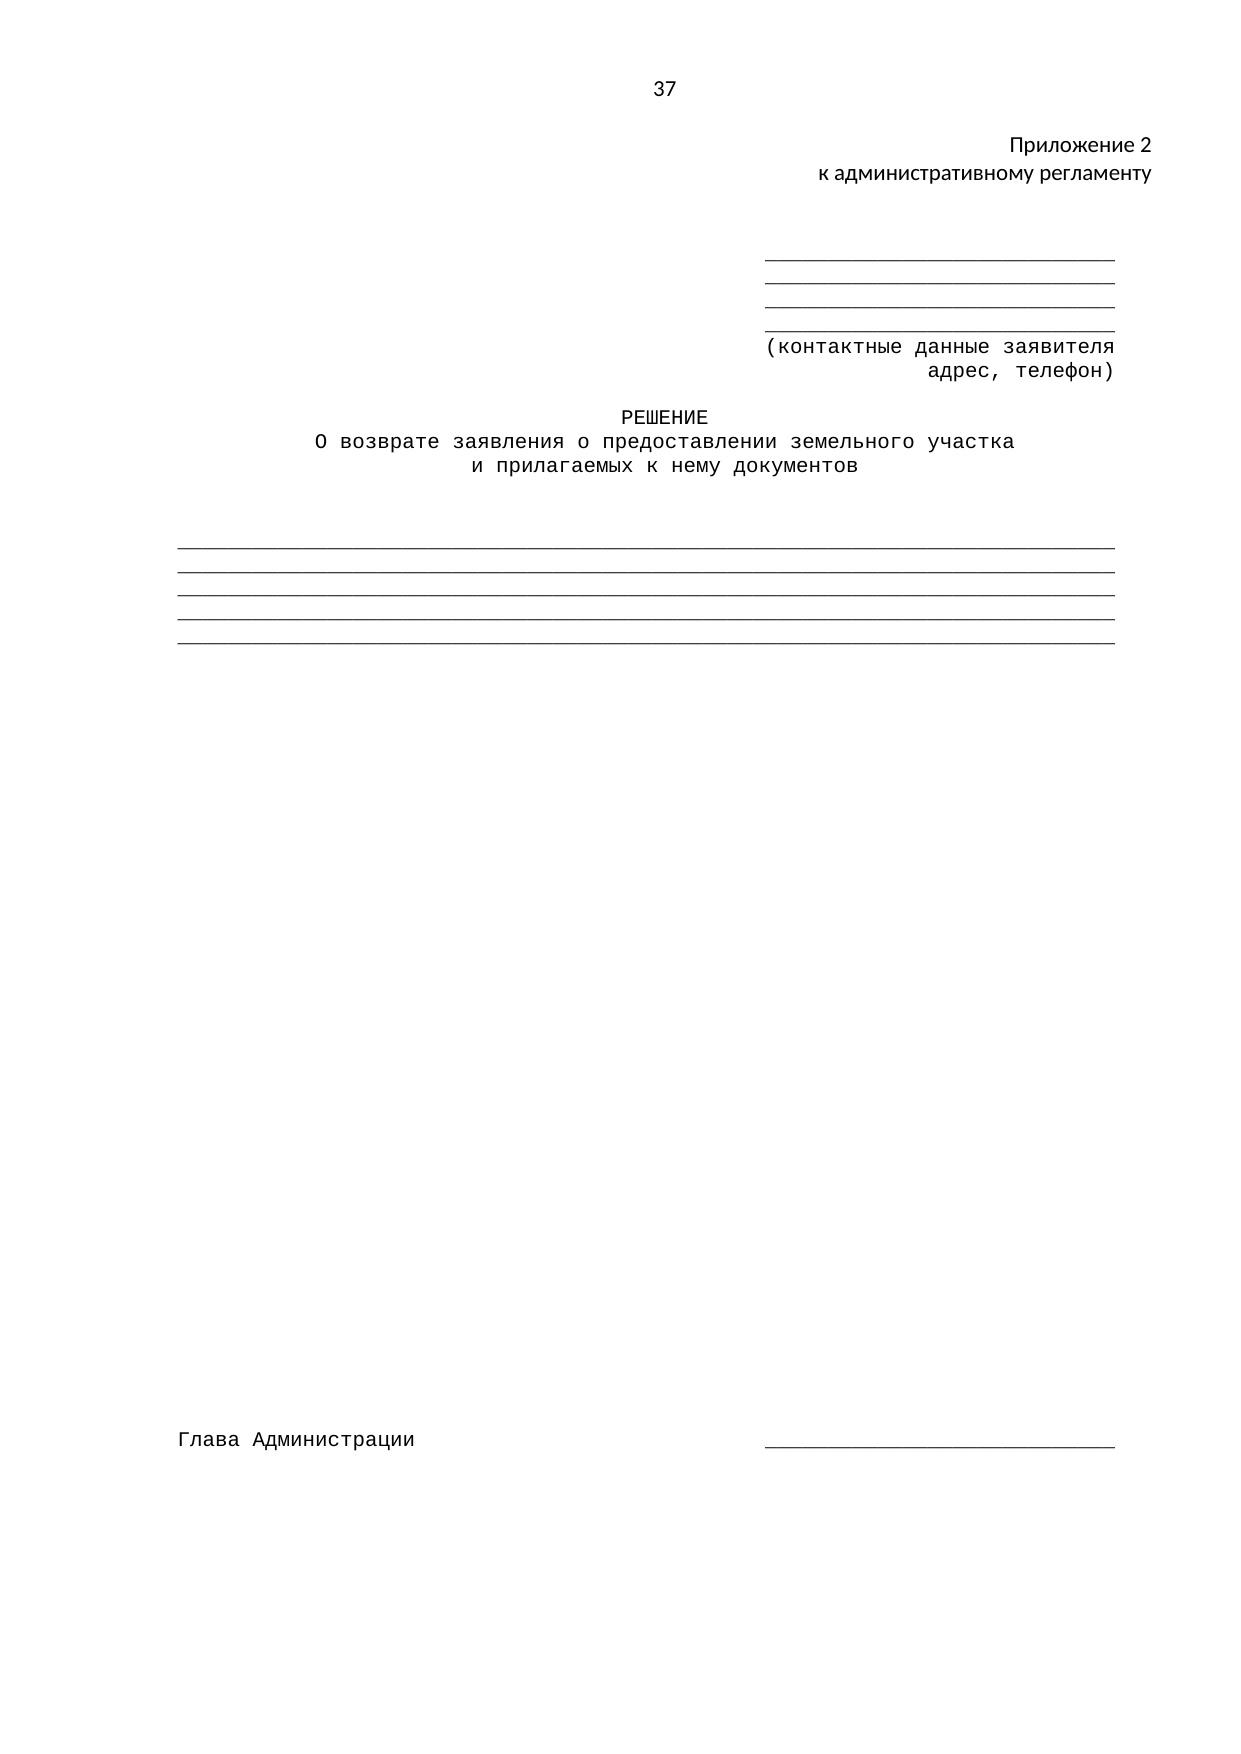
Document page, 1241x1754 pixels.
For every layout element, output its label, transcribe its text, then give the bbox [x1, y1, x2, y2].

text ____________________________ [177, 242, 1152, 266]
text О возврате заявления о предоставлении земельного участка [177, 431, 1152, 455]
text ___________________________________________________________________________ [177, 577, 1152, 601]
text РЕШЕНИЕ [177, 407, 1152, 431]
text к административному регламенту [177, 158, 1152, 186]
text ___________________________________________________________________________ [177, 530, 1152, 554]
text Приложение 2 [177, 130, 1152, 158]
text ___________________________________________________________________________ [177, 601, 1152, 624]
text ____________________________ [177, 266, 1152, 289]
text (контактные данные заявителя [177, 336, 1152, 360]
text ___________________________________________________________________________ [177, 624, 1152, 648]
text ____________________________ [177, 313, 1152, 336]
text и прилагаемых к нему документов [177, 455, 1152, 478]
text Глава Администрации ____________________________ [177, 1428, 1152, 1452]
text ____________________________ [177, 289, 1152, 313]
text ___________________________________________________________________________ [177, 554, 1152, 577]
text адрес, телефон) [177, 360, 1152, 384]
